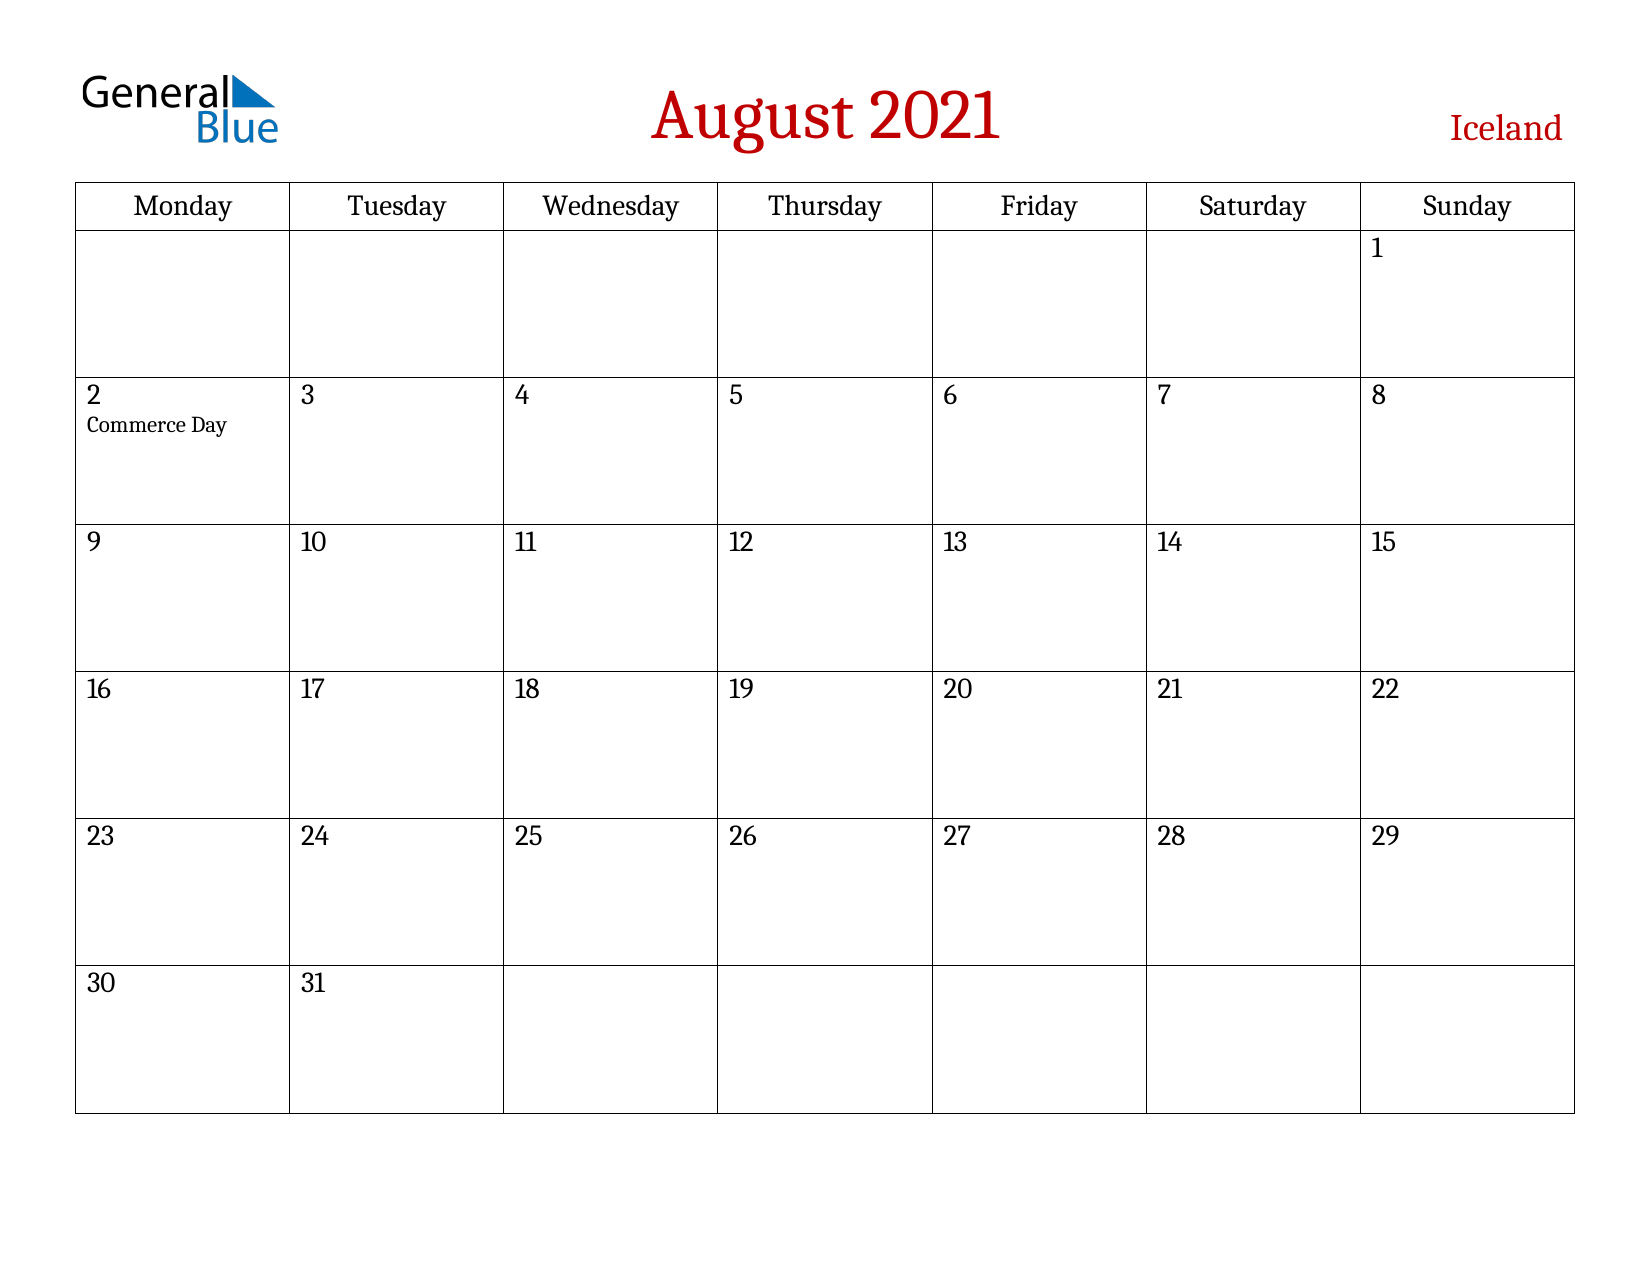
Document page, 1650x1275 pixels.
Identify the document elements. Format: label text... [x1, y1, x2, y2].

table_cell [76, 706, 289, 818]
table_cell 22 [1361, 672, 1574, 706]
table_cell 13 [933, 525, 1146, 559]
table_cell [718, 966, 932, 1000]
table_cell [933, 559, 1146, 671]
table_header August 2021 [504, 75, 1146, 182]
table_cell [1361, 853, 1574, 965]
table_cell [1361, 559, 1574, 671]
table_cell [504, 231, 717, 264]
table_cell [933, 265, 1146, 377]
table_cell [504, 966, 717, 1000]
table_cell [933, 1000, 1146, 1112]
table_cell 11 [504, 525, 717, 559]
table_cell [718, 1000, 932, 1112]
table_cell [290, 559, 503, 671]
table_cell [504, 853, 717, 965]
table_cell [290, 1000, 503, 1112]
table_cell 18 [504, 672, 717, 706]
table_cell [1147, 706, 1360, 818]
table_cell 28 [1147, 819, 1360, 853]
table_cell [290, 706, 503, 818]
table_cell [76, 559, 289, 671]
table_cell 14 [1147, 525, 1360, 559]
table_cell [1361, 1000, 1574, 1112]
table_cell 8 [1361, 378, 1574, 412]
table_cell [1361, 966, 1574, 1000]
table_cell [290, 265, 503, 377]
table_cell 29 [1361, 819, 1574, 853]
table_cell 10 [290, 525, 503, 559]
table_cell [718, 265, 932, 377]
table_cell 25 [504, 819, 717, 853]
table_cell 4 [504, 378, 717, 412]
table_cell 5 [718, 378, 932, 412]
table_cell [76, 265, 289, 377]
table_cell [718, 559, 932, 671]
table_cell [1147, 966, 1360, 1000]
table_cell [933, 412, 1146, 524]
table_cell [1147, 265, 1360, 377]
table_cell [933, 966, 1146, 1000]
table_cell [76, 1000, 289, 1112]
table_cell 1 [1361, 231, 1574, 264]
table_header Iceland [1146, 75, 1574, 182]
table_cell 16 [76, 672, 289, 706]
picture [82, 75, 278, 143]
table_cell 31 [290, 966, 503, 1000]
table_cell 15 [1361, 525, 1574, 559]
table_header [76, 75, 503, 182]
table_cell [718, 853, 932, 965]
table_cell 19 [718, 672, 932, 706]
table_cell Saturday [1147, 183, 1360, 230]
table_cell [933, 231, 1146, 264]
table_cell [504, 412, 717, 524]
table_cell [1147, 853, 1360, 965]
table_cell [933, 706, 1146, 818]
table_cell 23 [76, 819, 289, 853]
table_cell Thursday [718, 183, 932, 230]
table_cell 30 [76, 966, 289, 1000]
table_cell [290, 853, 503, 965]
table_cell [504, 1000, 717, 1112]
table_cell 27 [933, 819, 1146, 853]
table_cell [76, 231, 289, 264]
table_cell [504, 265, 717, 377]
table_cell 2 [76, 378, 289, 412]
table_cell 26 [718, 819, 932, 853]
table_cell [718, 231, 932, 264]
table_cell 24 [290, 819, 503, 853]
table_cell [1361, 265, 1574, 377]
table_cell [76, 853, 289, 965]
table_cell [290, 231, 503, 264]
table_cell 7 [1147, 378, 1360, 412]
table_cell [504, 559, 717, 671]
table_cell 12 [718, 525, 932, 559]
table_cell [1147, 231, 1360, 264]
table_cell [1361, 412, 1574, 524]
table_cell [1147, 1000, 1360, 1112]
table_cell [504, 706, 717, 818]
table_cell 9 [76, 525, 289, 559]
table_cell [1147, 559, 1360, 671]
table_cell 17 [290, 672, 503, 706]
table_cell Sunday [1361, 183, 1574, 230]
table_cell Tuesday [290, 183, 503, 230]
table_cell 6 [933, 378, 1146, 412]
table_cell Monday [76, 183, 289, 230]
table_cell 20 [933, 672, 1146, 706]
table_cell [933, 853, 1146, 965]
table_cell [290, 412, 503, 524]
table_cell Commerce Day [76, 412, 289, 524]
table_cell Friday [933, 183, 1146, 230]
table_cell [1361, 706, 1574, 818]
table_cell [718, 706, 932, 818]
table_cell Wednesday [504, 183, 717, 230]
table_cell [718, 412, 932, 524]
table_cell [1147, 412, 1360, 524]
table_cell 21 [1147, 672, 1360, 706]
table_cell 3 [290, 378, 503, 412]
